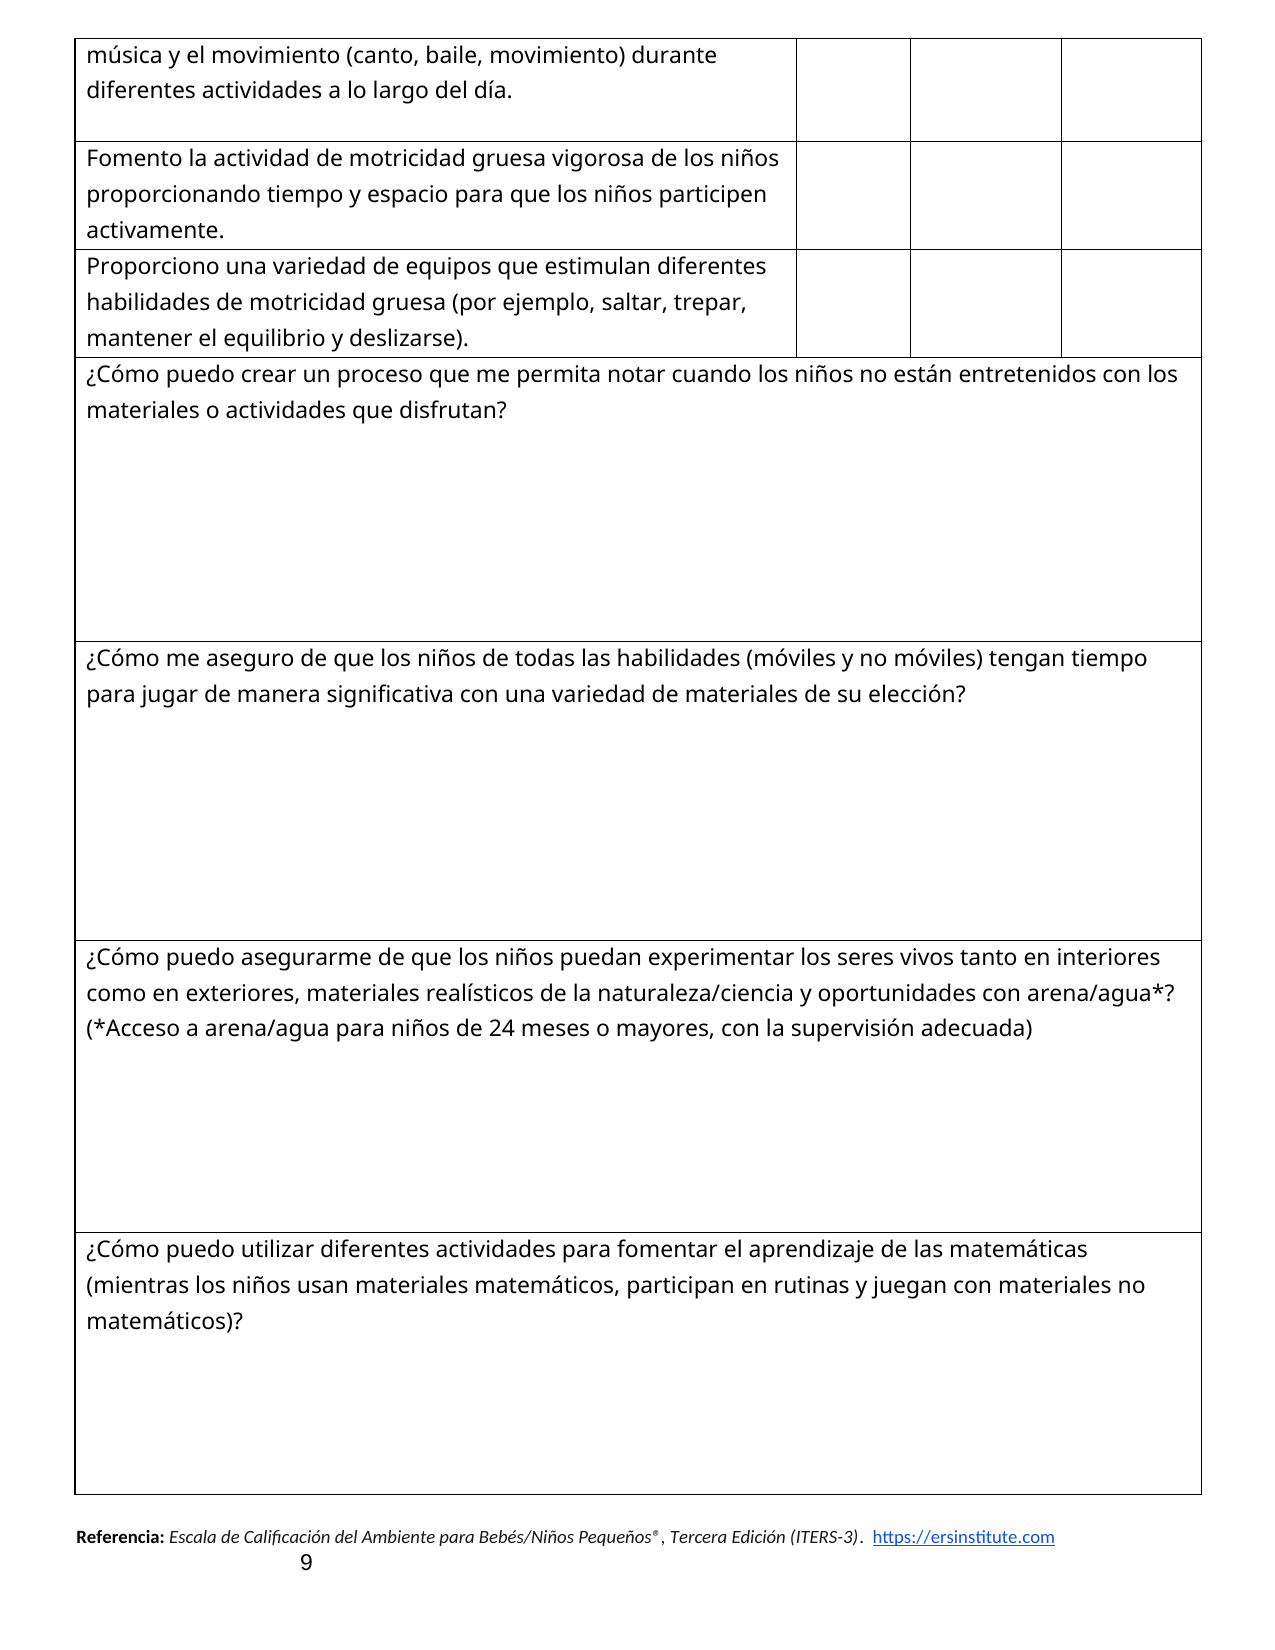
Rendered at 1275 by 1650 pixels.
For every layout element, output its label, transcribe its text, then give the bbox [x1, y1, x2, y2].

table_cell [1062, 250, 1201, 357]
table_cell [797, 39, 910, 141]
table_cell [797, 250, 910, 357]
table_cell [76, 39, 796, 141]
table_cell ¿Cómo me aseguro de que los niños de todas las habilidades (móviles y no móviles) tengan tiempo para jugar de manera significativa con una variedad de materiales de su elección? [76, 642, 1201, 939]
table_cell [797, 142, 910, 249]
table_cell ¿Cómo puedo utilizar diferentes actividades para fomentar el aprendizaje de las matemáticas (mientras los niños usan materiales matemáticos, participan en rutinas y juegan con materiales no matemáticos)? [76, 1233, 1201, 1494]
table_cell ¿Cómo puedo asegurarme de que los niños puedan experimentar los seres vivos tanto en interiores como en exteriores, materiales realísticos de la naturaleza/ciencia y oportunidades con arena/agua*? (*Acceso a arena/agua para niños de 24 meses o mayores, con la supervisión adecuada) [76, 941, 1201, 1232]
table_cell [911, 142, 1061, 249]
table_cell Fomento la actividad de motricidad gruesa vigorosa de los niños proporcionando tiempo y espacio para que los niños participen activamente. [76, 142, 796, 249]
table_cell ¿Cómo puedo crear un proceso que me permita notar cuando los niños no están entretenidos con los materiales o actividades que disfrutan? [76, 358, 1201, 641]
table_cell [911, 39, 1061, 141]
table_cell [911, 250, 1061, 357]
table_cell Proporciono una variedad de equipos que estimulan diferentes habilidades de motricidad gruesa (por ejemplo, saltar, trepar, mantener el equilibrio y deslizarse). [76, 250, 796, 357]
table_cell [1062, 39, 1201, 141]
table_cell [1062, 142, 1201, 249]
